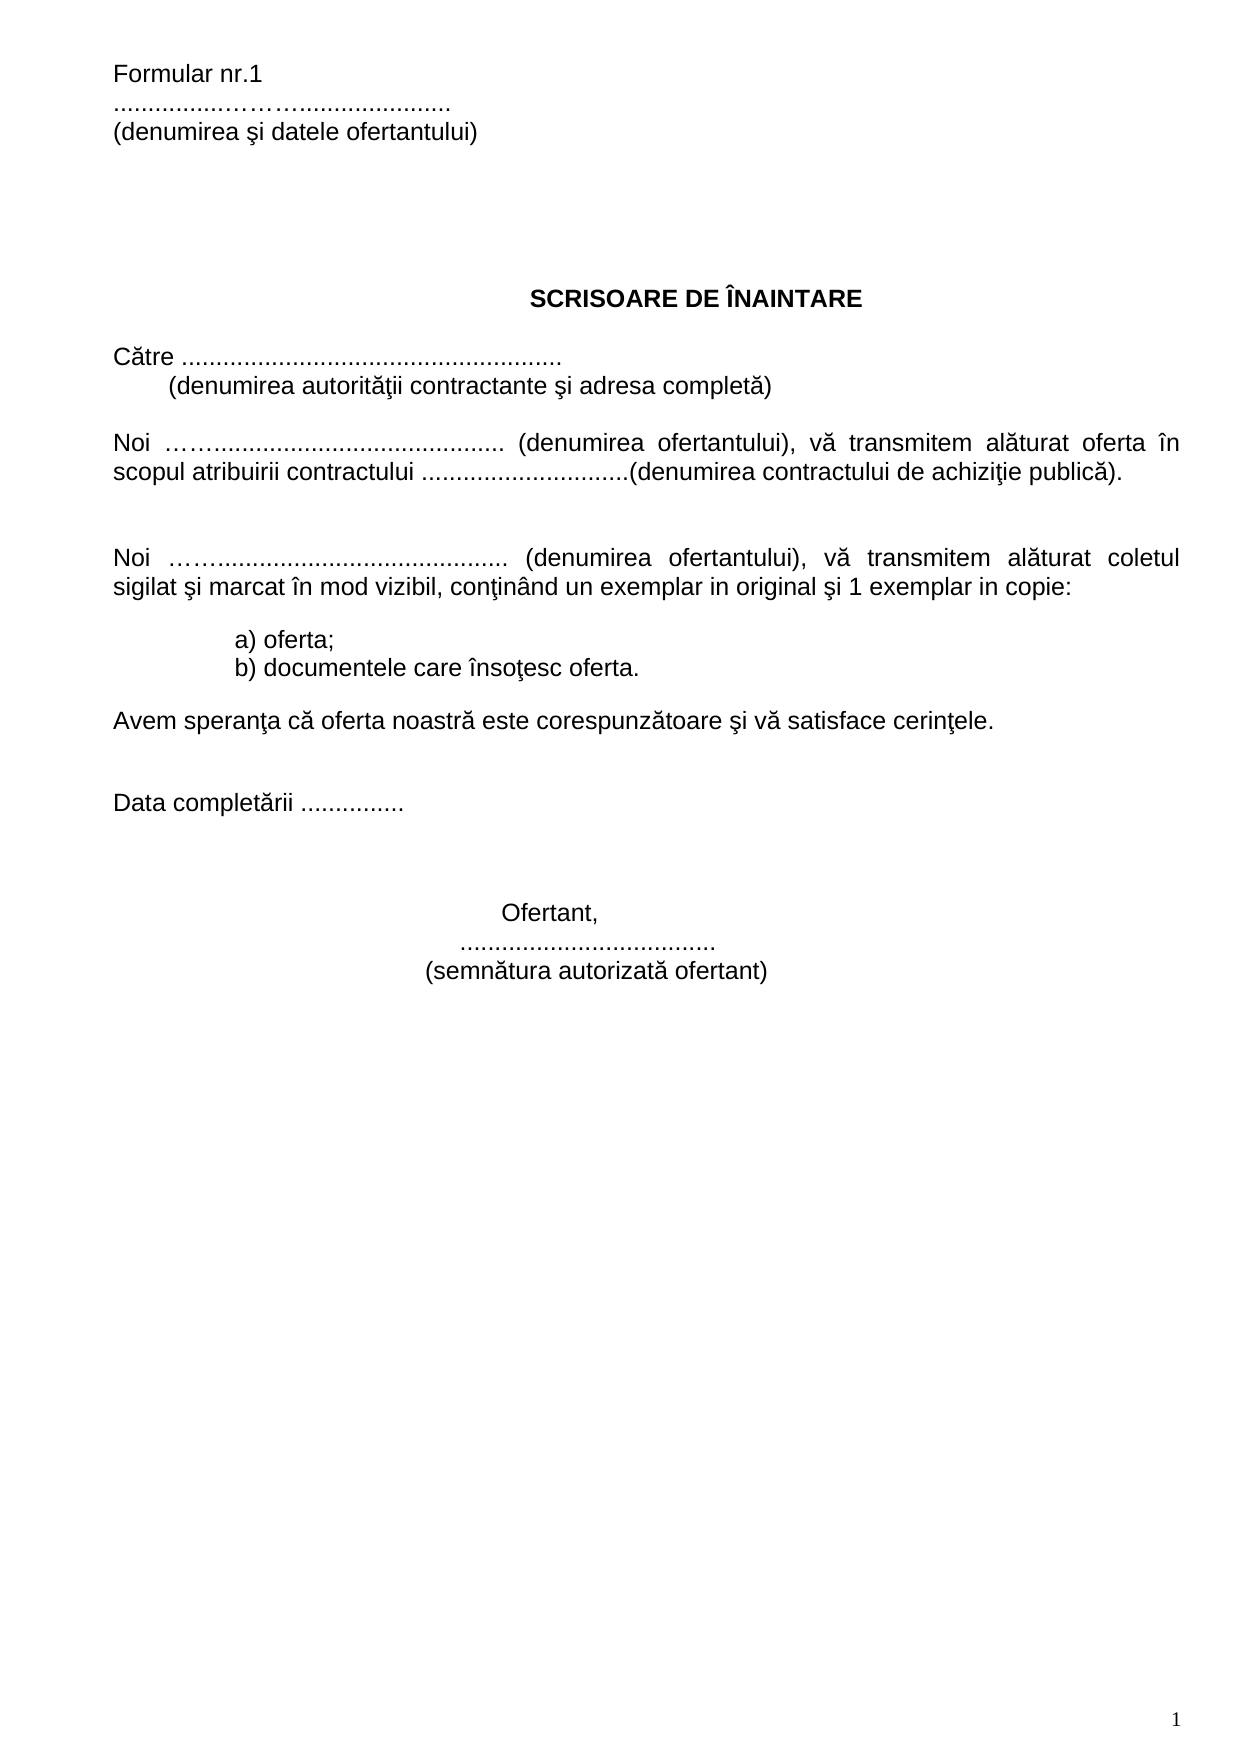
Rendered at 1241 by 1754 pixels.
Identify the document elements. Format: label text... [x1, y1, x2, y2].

text (denumirea autorităţii contractante şi adresa completă) [113, 371, 1181, 399]
text Ofertant, [113, 898, 1181, 927]
text Data completării ............... [113, 788, 1181, 817]
text (semnătura autorizată ofertant) [113, 956, 1181, 984]
text ..................................... [113, 927, 1181, 956]
text Noi …….......................................... (denumirea ofertantului), vă transmitem alăturat coletul sigilat şi marcat în mod vizibil, conţinând un exemplar in original şi 1 exemplar in copie: [113, 543, 1181, 601]
text b) documentele care însoţesc oferta. [113, 653, 1181, 682]
text SCRISOARE DE ÎNAINTARE [113, 284, 1181, 313]
text Avem speranţa că oferta noastră este corespunzătoare şi vă satisface cerinţele. [113, 706, 1181, 735]
text Noi …….......................................... (denumirea ofertantului), vă transmitem alăturat oferta în scopul atribuirii contractului ..............................(denumirea contractului de achiziţie publică). [113, 428, 1181, 486]
text a) oferta; [113, 625, 1181, 653]
text Formular nr.1 [113, 59, 1181, 88]
text ................………...................... [113, 88, 1181, 117]
text Către ....................................................... [113, 342, 1181, 371]
text (denumirea şi datele ofertantului) [113, 117, 1181, 145]
